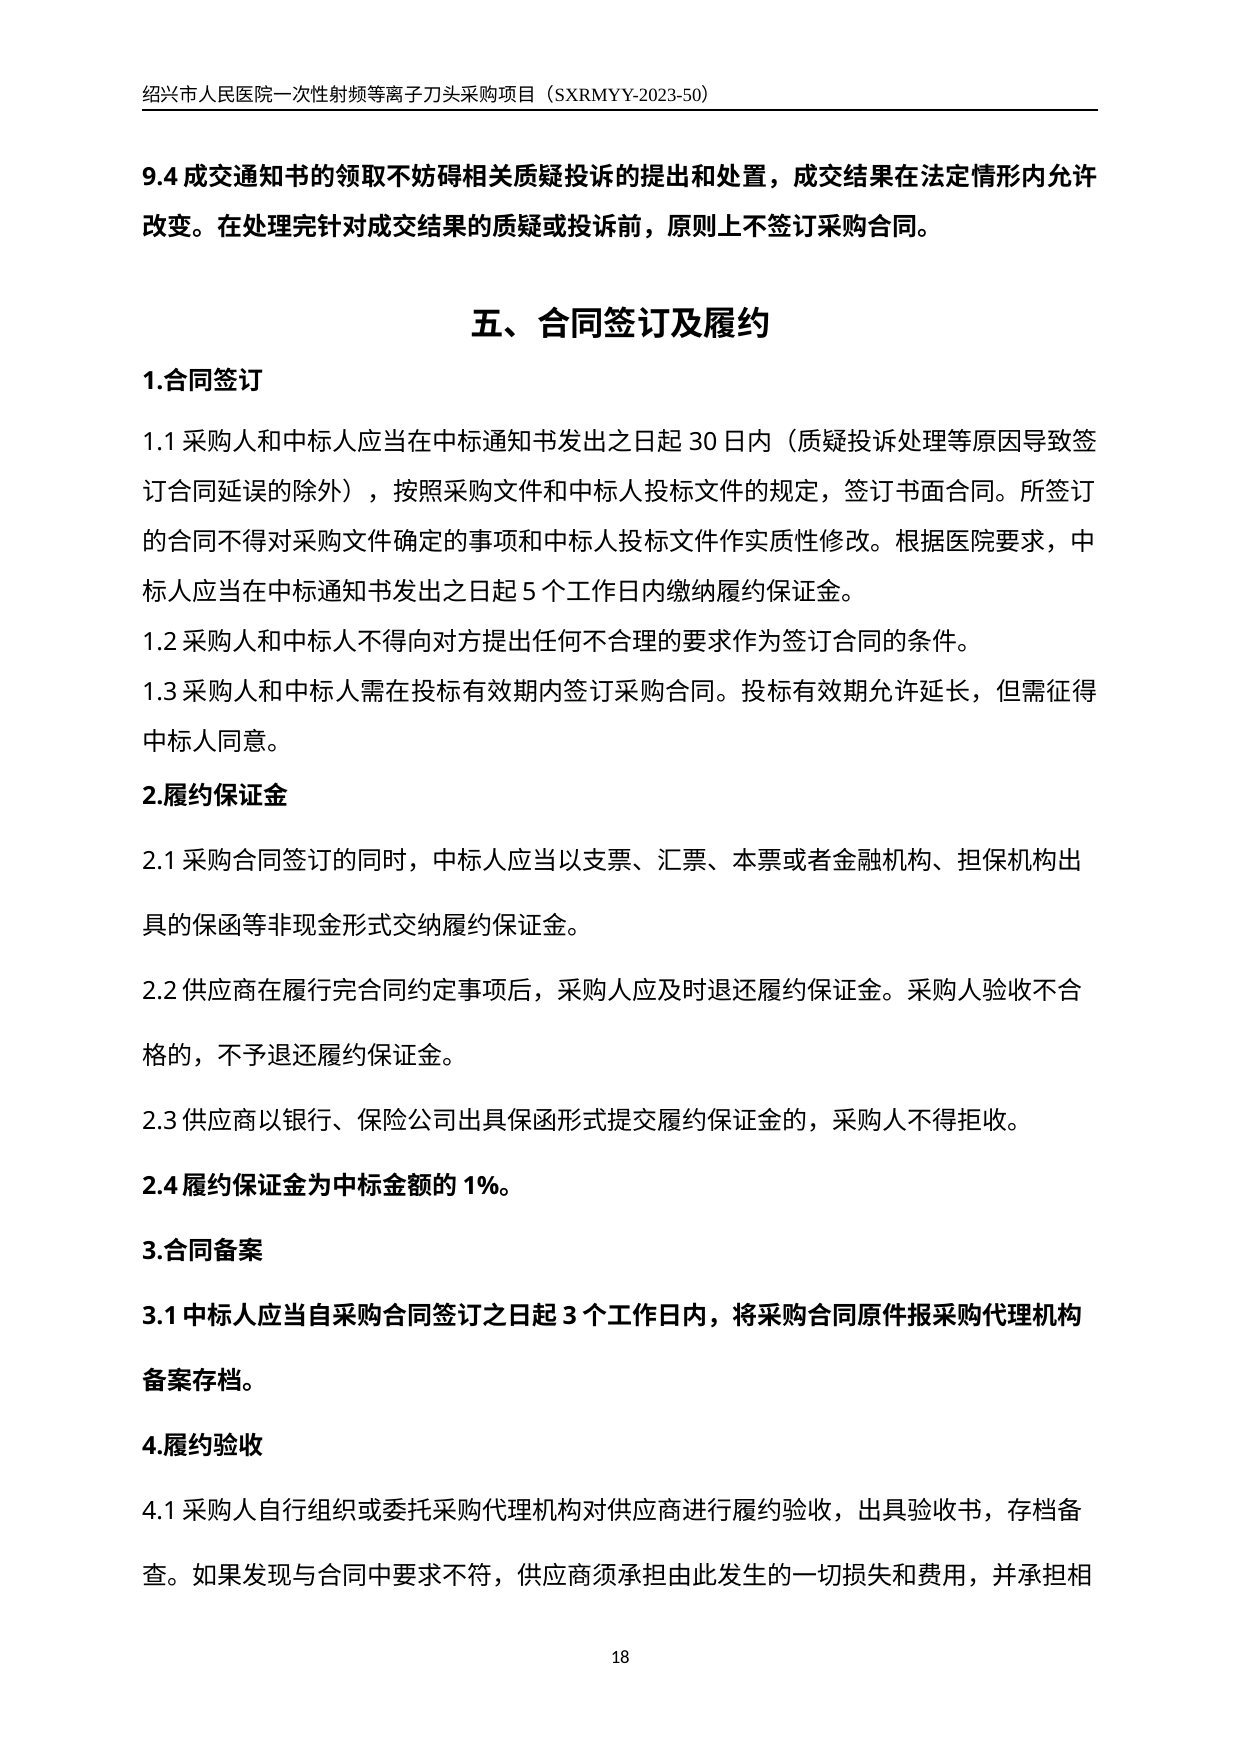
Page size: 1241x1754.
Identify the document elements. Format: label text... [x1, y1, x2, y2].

text 2.1采购合同签订的同时，中标人应当以支票、汇票、本票或者金融机构、担保机构出具的保函等非现金形式交纳履约保证金。 [142, 826, 1098, 956]
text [142, 1476, 1098, 1606]
text 2.4履约保证金为中标金额的1%。 [142, 1151, 1098, 1216]
text 1.合同签订 [142, 346, 1098, 411]
text 3.1中标人应当自采购合同签订之日起3个工作日内，将采购合同原件报采购代理机构备案存档。 [142, 1281, 1098, 1411]
text 2.履约保证金 [142, 761, 1098, 826]
text 3.合同备案 [142, 1216, 1098, 1281]
text 1.3采购人和中标人需在投标有效期内签订采购合同。投标有效期允许延长，但需征得中标人同意。 [142, 661, 1098, 761]
text 1.2采购人和中标人不得向对方提出任何不合理的要求作为签订合同的条件。 [142, 611, 1098, 661]
text 9.4成交通知书的领取不妨碍相关质疑投诉的提出和处置，成交结果在法定情形内允许改变。在处理完针对成交结果的质疑或投诉前，原则上不签订采购合同。 [142, 146, 1098, 246]
text 五、合同签订及履约 [142, 296, 1098, 346]
text 1.1采购人和中标人应当在中标通知书发出之日起30日内（质疑投诉处理等原因导致签订合同延误的除外），按照采购文件和中标人投标文件的规定，签订书面合同。所签订的合同不得对采购文件确定的事项和中标人投标文件作实质性修改。根据医院要求，中标人应当在中标通知书发出之日起5个工作日内缴纳履约保证金。 [142, 411, 1098, 611]
text 4.履约验收 [142, 1411, 1098, 1476]
text 2.3供应商以银行、保险公司出具保函形式提交履约保证金的，采购人不得拒收。 [142, 1086, 1098, 1151]
text 2.2供应商在履行完合同约定事项后，采购人应及时退还履约保证金。采购人验收不合格的，不予退还履约保证金。 [142, 956, 1098, 1086]
